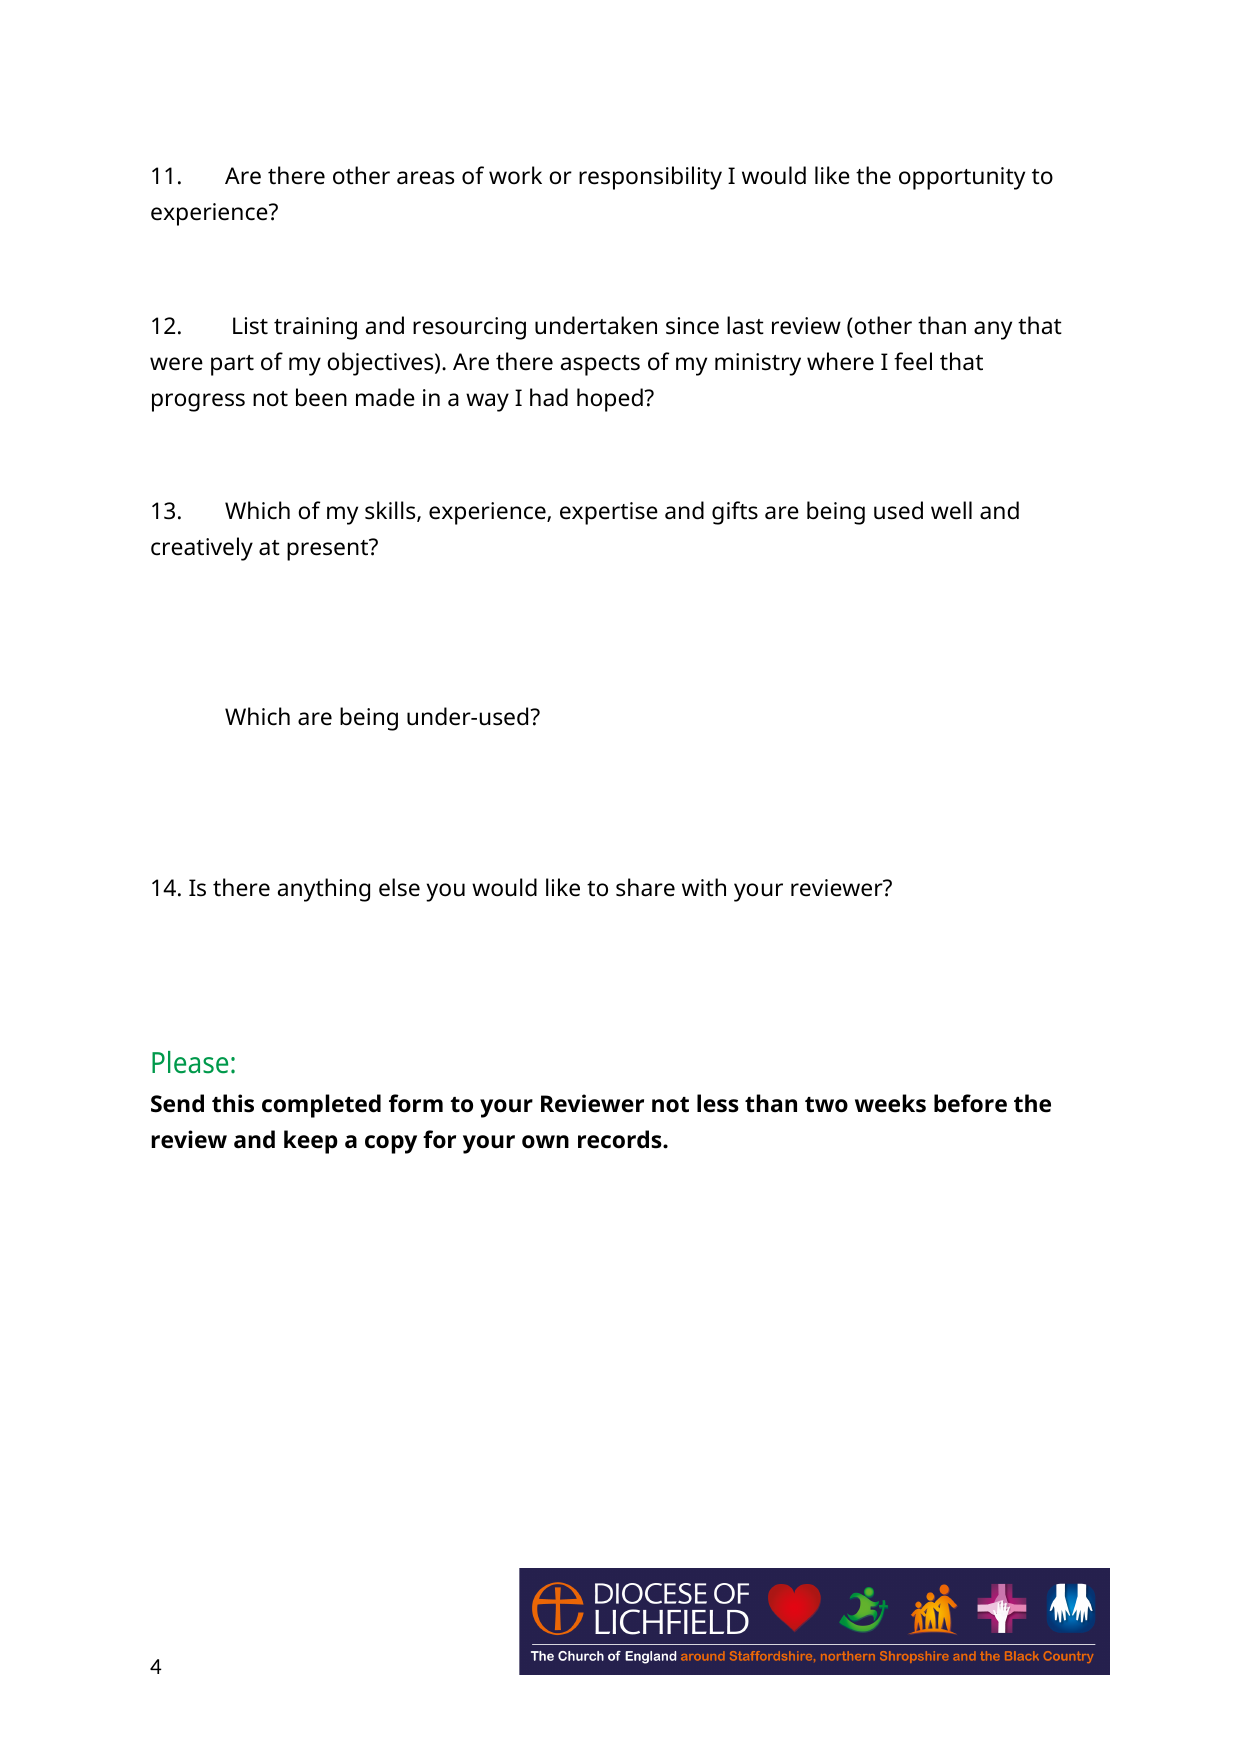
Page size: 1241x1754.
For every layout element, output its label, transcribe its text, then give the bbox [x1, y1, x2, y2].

picture [519, 1568, 1110, 1675]
text 11. Are there other areas of work or responsibility I would like the opportunity to experience? [150, 160, 1107, 227]
text Send this completed form to your Reviewer not less than two weeks before the review and keep a copy for your own records. [150, 1088, 1107, 1155]
subtitle Please: [150, 1042, 1107, 1082]
text Which are being under-used? [150, 701, 1107, 733]
text 12. List training and resourcing undertaken since last review (other than any that were part of my objectives). Are there aspects of my ministry where I feel that progress not been made in a way I had hoped? [150, 310, 1107, 413]
text 14. Is there anything else you would like to share with your reviewer? [150, 872, 1107, 903]
text 13. Which of my skills, experience, expertise and gifts are being used well and creatively at present? [150, 495, 1107, 562]
